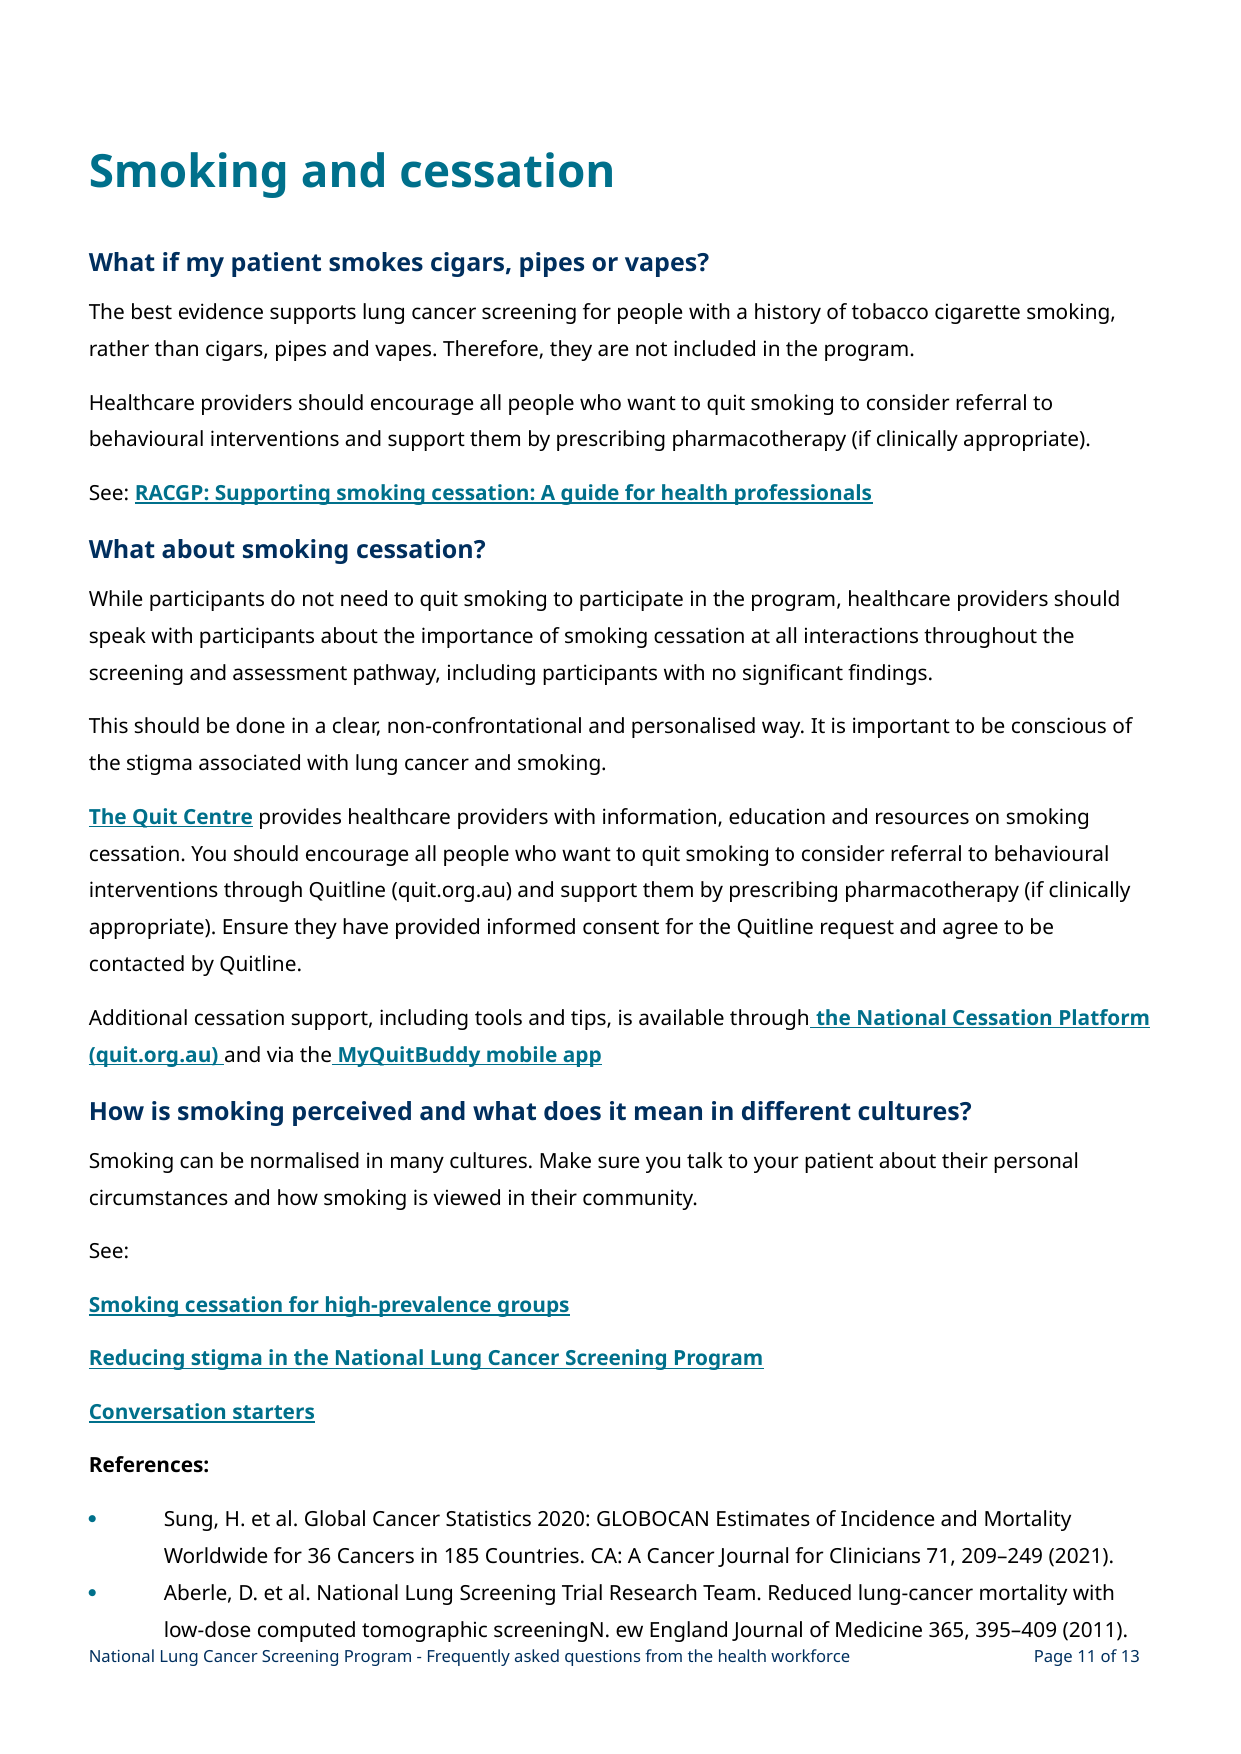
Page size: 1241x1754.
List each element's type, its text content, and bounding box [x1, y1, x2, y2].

text Smoking can be normalised in many cultures. Make sure you talk to your patient about their personal circumstances and how smoking is viewed in their community. [88, 1146, 1152, 1211]
text References: [88, 1451, 1152, 1479]
subtitle Smoking and cessation [88, 138, 1152, 201]
text Healthcare providers should encourage all people who want to quit smoking to consider referral to behavioural interventions and support them by prescribing pharmacotherapy (if clinically appropriate). [88, 388, 1152, 453]
list Aberle, D. et al. National Lung Screening Trial Research Team. Reduced lung-cancer mortality with low-dose computed tomographic screeningN. ew England Journal of Medicine 365, 395–409 (2011). [88, 1578, 1152, 1643]
text See: RACGP: Supporting smoking cessation: A guide for health professionals [88, 478, 1152, 506]
text Conversation starters [88, 1397, 1152, 1425]
text Reducing stigma in the National Lung Cancer Screening Program [88, 1343, 1152, 1372]
text The Quit Centre provides healthcare providers with information, education and resources on smoking cessation. You should encourage all people who want to quit smoking to consider referral to behavioural interventions through Quitline (quit.org.au) and support them by prescribing pharmacotherapy (if clinically appropriate). Ensure they have provided informed consent for the Quitline request and agree to be contacted by Quitline. [88, 802, 1152, 978]
text Smoking cessation for high-prevalence groups [88, 1290, 1152, 1318]
text The best evidence supports lung cancer screening for people with a history of tobacco cigarette smoking, rather than cigars, pipes and vapes. Therefore, they are not included in the program. [88, 297, 1152, 362]
text Additional cessation support, including tools and tips, is available through the National Cessation Platform (quit.org.au) and via the MyQuitBuddy mobile app [88, 1003, 1152, 1068]
subtitle How is smoking perceived and what does it mean in different cultures? [88, 1093, 1152, 1127]
text See: [88, 1236, 1152, 1265]
subtitle What if my patient smokes cigars, pipes or vapes? [88, 244, 1152, 279]
text While participants do not need to quit smoking to participate in the program, healthcare providers should speak with participants about the importance of smoking cessation at all interactions throughout the screening and assessment pathway, including participants with no significant findings. [88, 584, 1152, 686]
list Sung, H. et al. Global Cancer Statistics 2020: GLOBOCAN Estimates of Incidence and Mortality Worldwide for 36 Cancers in 185 Countries. CA: A Cancer Journal for Clinicians 71, 209–249 (2021). [88, 1504, 1152, 1569]
text This should be done in a clear, non-confrontational and personalised way. It is important to be conscious of the stigma associated with lung cancer and smoking. [88, 711, 1152, 777]
subtitle What about smoking cessation? [88, 532, 1152, 566]
